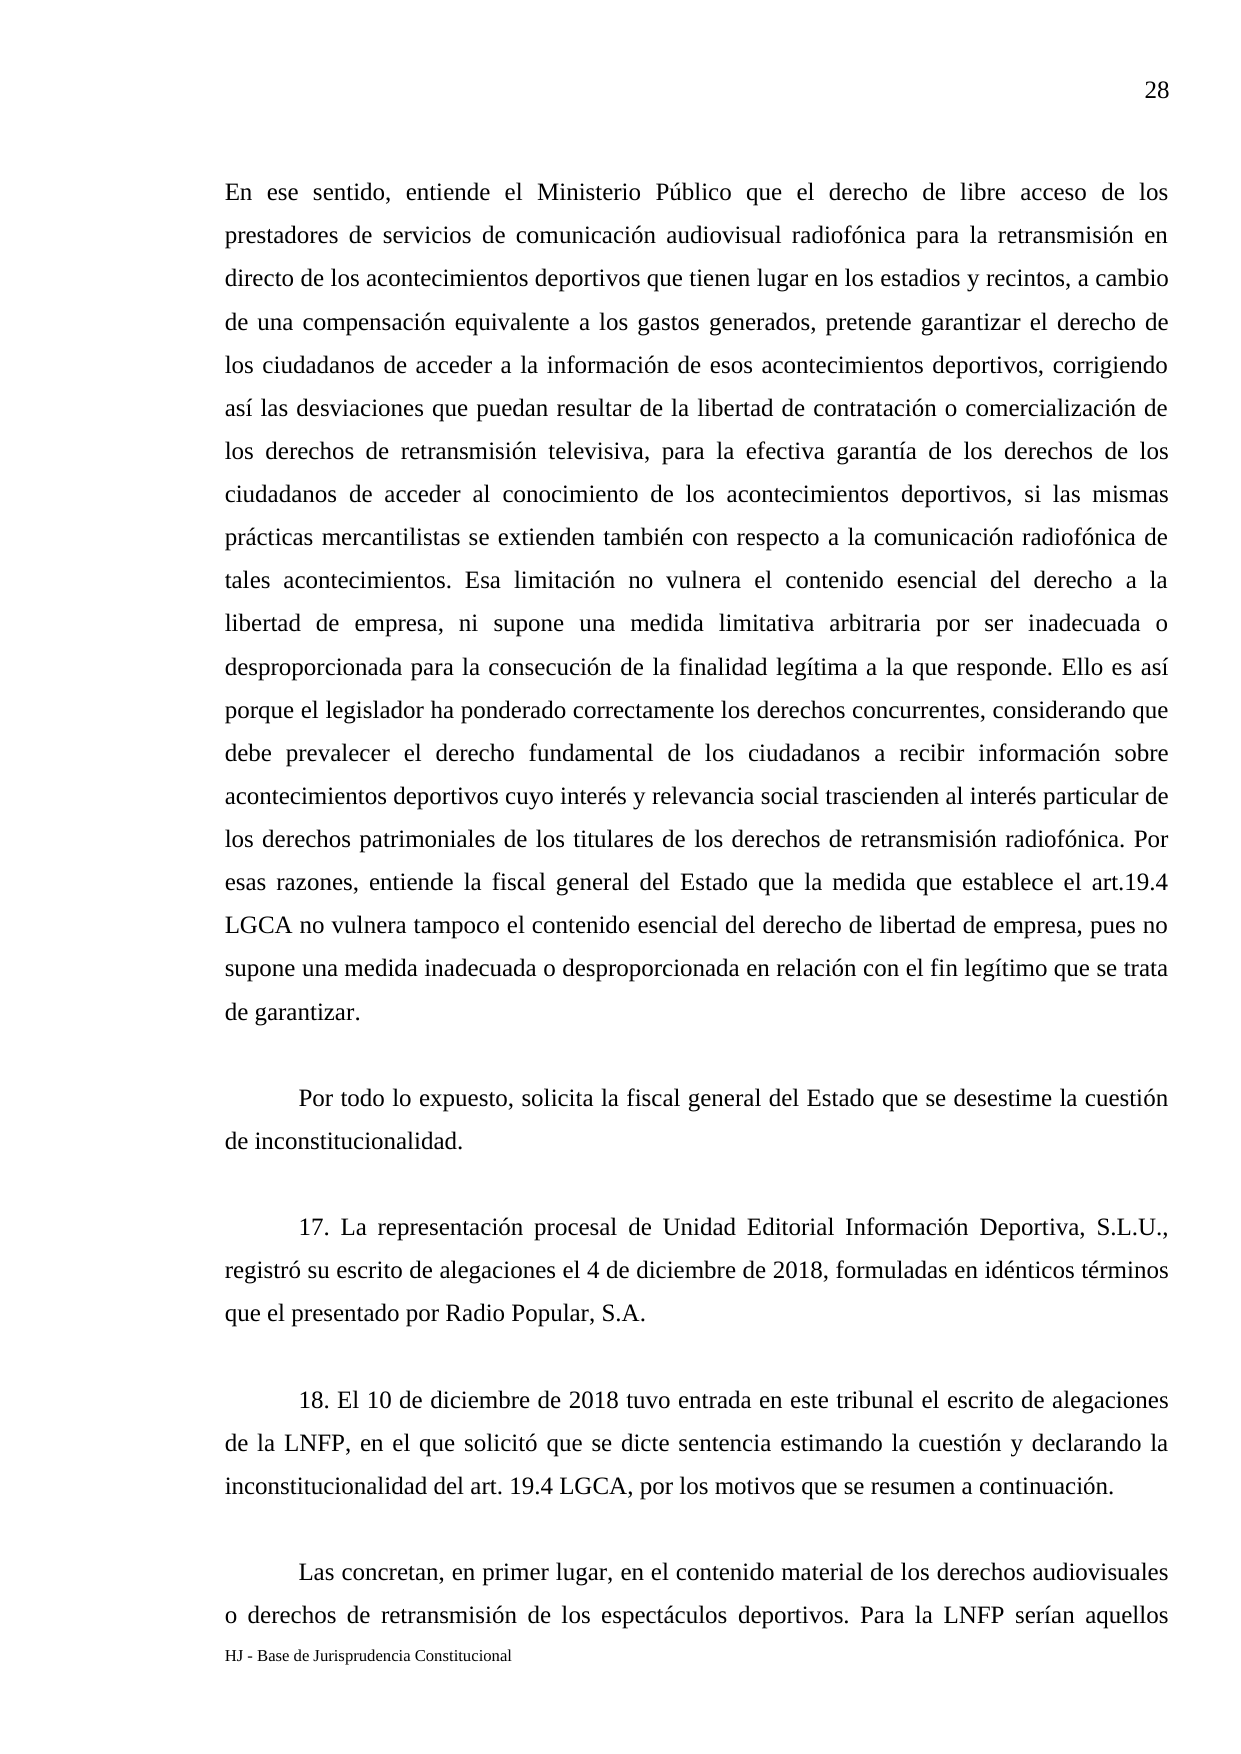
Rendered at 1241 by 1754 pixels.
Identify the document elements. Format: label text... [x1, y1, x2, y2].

text 17. La representación procesal de Unidad Editorial Información Deportiva, S.L.U., registró su escrito de alegaciones el 4 de diciembre de 2018, formuladas en idénticos términos que el presentado por Radio Popular, S.A. [224, 1212, 1169, 1327]
text Por todo lo expuesto, solicita la fiscal general del Estado que se desestime la cuestión de inconstitucionalidad. [224, 1083, 1169, 1155]
text 18. El 10 de diciembre de 2018 tuvo entrada en este tribunal el escrito de alegaciones de la LNFP, en el que solicitó que se dicte sentencia estimando la cuestión y declarando la inconstitucionalidad del art. 19.4 LGCA, por los motivos que se resumen a continuación. [224, 1385, 1169, 1500]
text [224, 1557, 1169, 1629]
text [224, 177, 1169, 1025]
